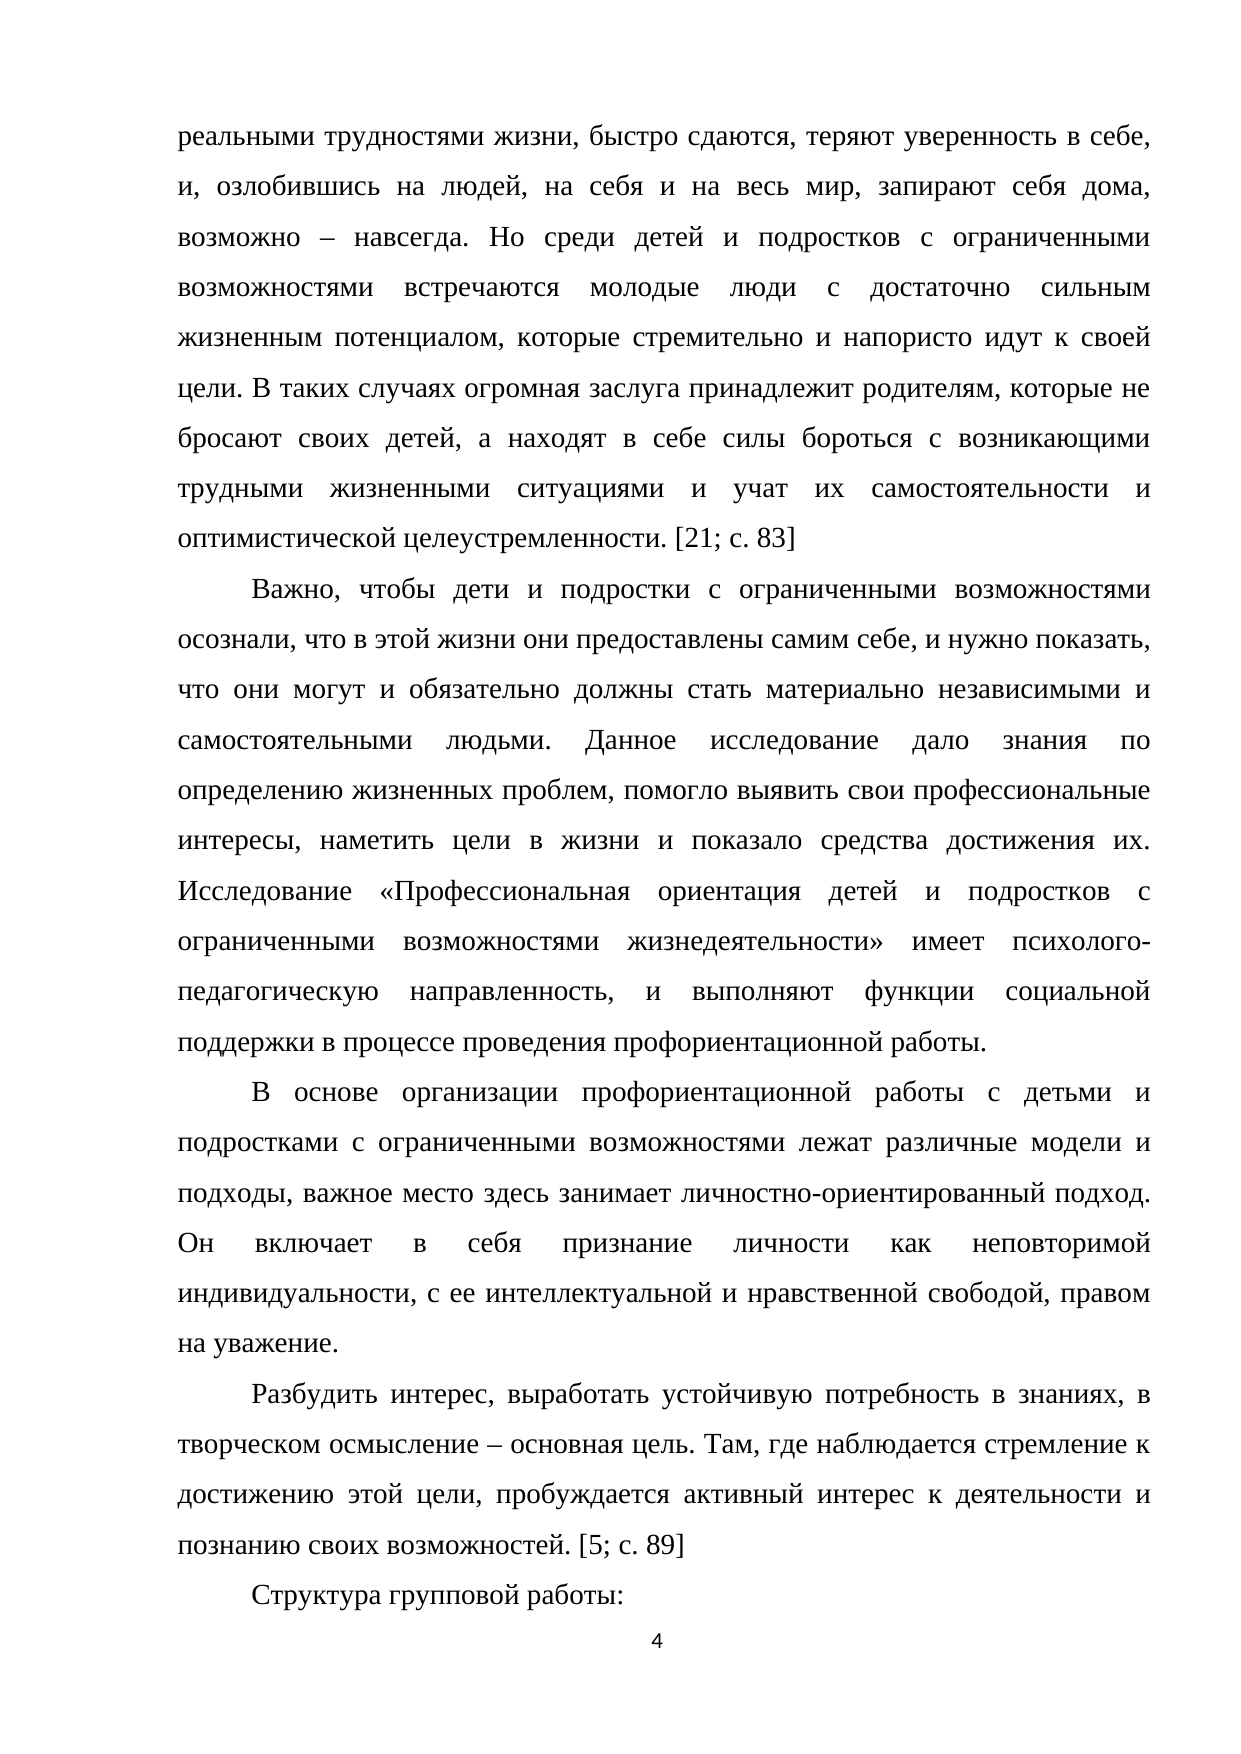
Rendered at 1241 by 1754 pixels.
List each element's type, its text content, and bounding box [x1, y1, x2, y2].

text Важно, чтобы дети и подростки с ограниченными возможностями осознали, что в этой жизни они предоставлены самим себе, и нужно показать, что они могут и обязательно должны стать материально независимыми и самостоятельными людьми. Данное исследование дало знания по определению жизненных проблем, помогло выявить свои профессиональные интересы, наметить цели в жизни и показало средства достижения их. Исследование «Профессиональная ориентация детей и подростков с ограниченными возможностями жизнедеятельности» имеет психолого-педагогическую направленность, и выполняют функции социальной поддержки в процессе проведения профориентационной работы. [177, 571, 1152, 1057]
text Структура групповой работы: [177, 1577, 1152, 1611]
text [177, 118, 1152, 554]
text Разбудить интерес, выработать устойчивую потребность в знаниях, в творческом осмысление – основная цель. Там, где наблюдается стремление к достижению этой цели, пробуждается активный интерес к деятельности и познанию своих возможностей. [5; c. 89] [177, 1376, 1152, 1560]
text В основе организации профориентационной работы с детьми и подростками с ограниченными возможностями лежат различные модели и подходы, важное место здесь занимает личностно-ориентированный подход. Он включает в себя признание личности как неповторимой индивидуальности, с ее интеллектуальной и нравственной свободой, правом на уважение. [177, 1074, 1152, 1359]
